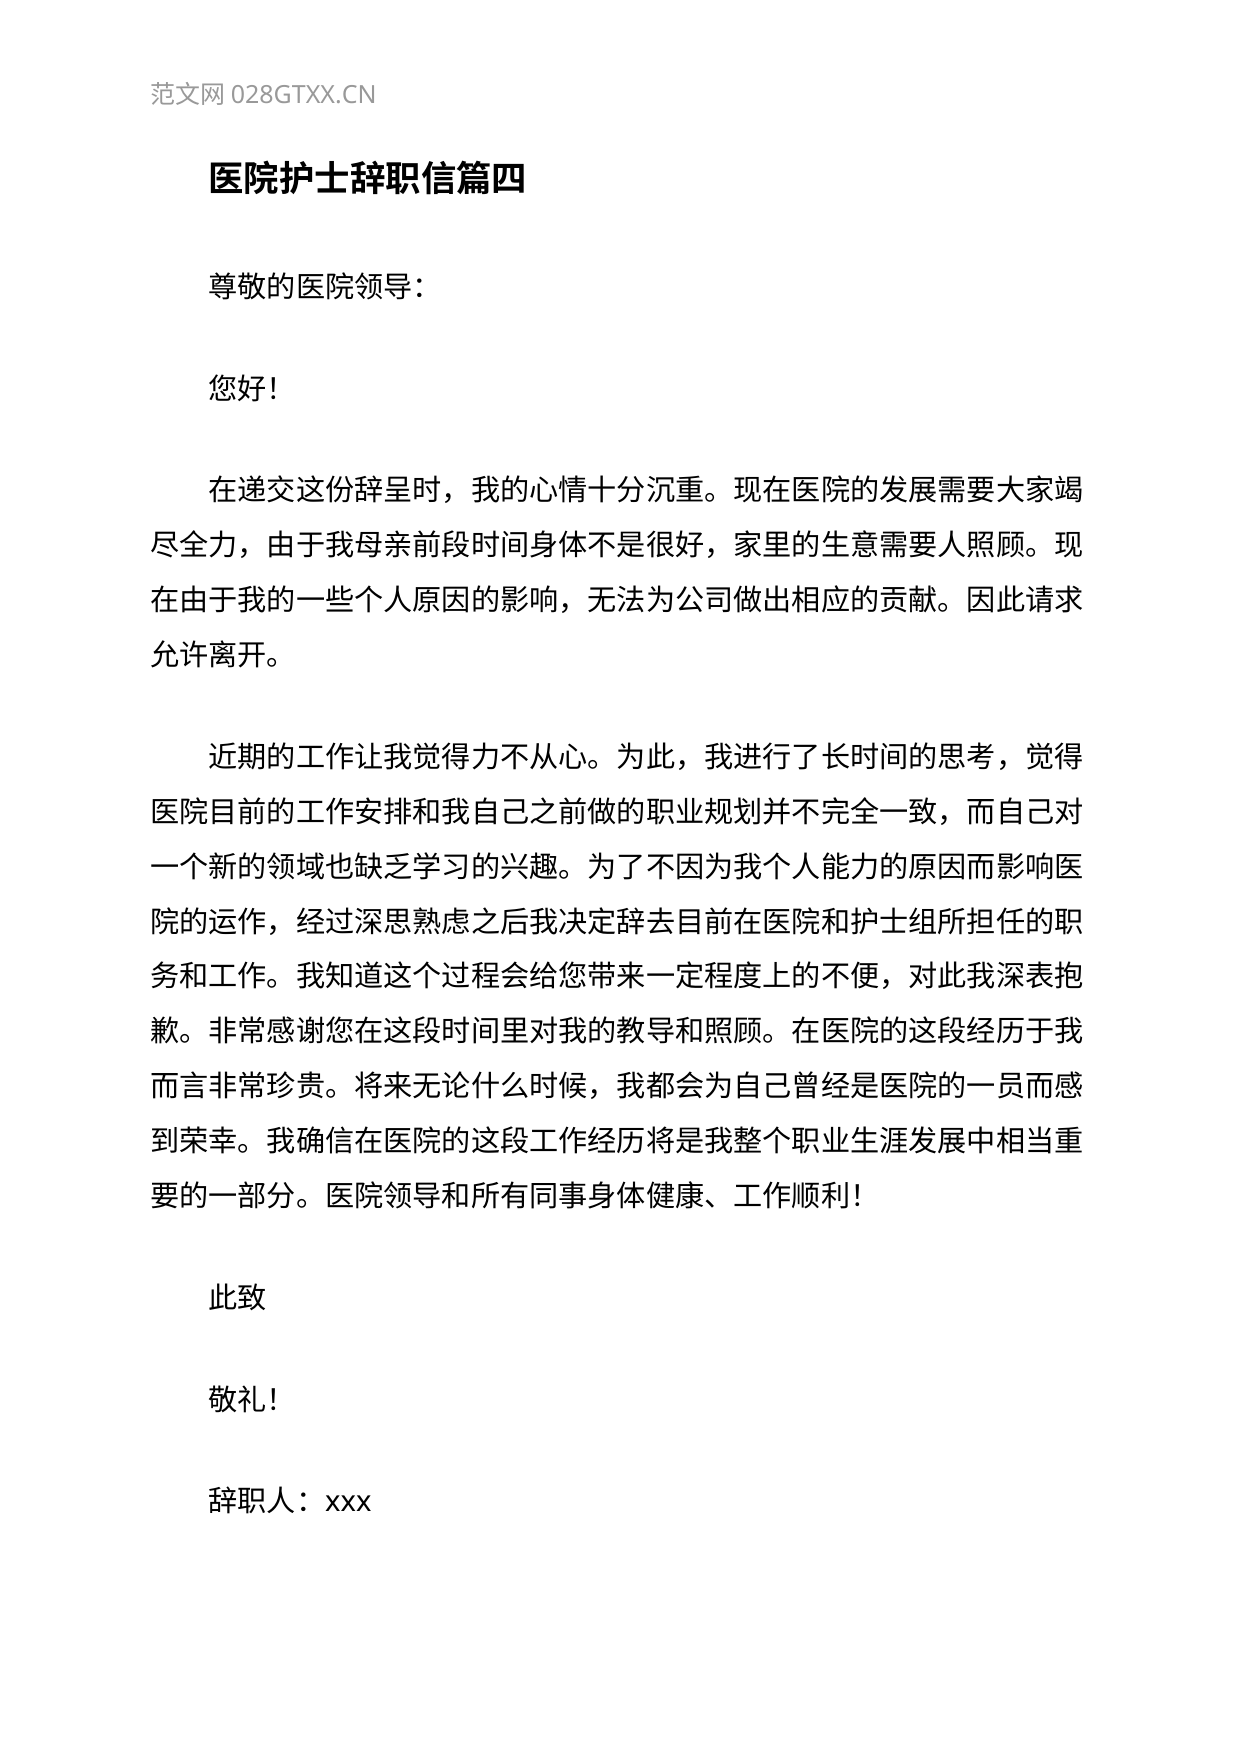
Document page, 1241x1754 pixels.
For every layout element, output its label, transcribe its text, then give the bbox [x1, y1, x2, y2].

text 敬礼！ [150, 1376, 1090, 1418]
text 此致 [150, 1274, 1090, 1317]
text 在递交这份辞呈时，我的心情十分沉重。现在医院的发展需要大家竭尽全力，由于我母亲前段时间身体不是很好，家里的生意需要人照顾。现在由于我的一些个人原因的影响，无法为公司做出相应的贡献。因此请求允许离开。 [150, 467, 1090, 674]
text 近期的工作让我觉得力不从心。为此，我进行了长时间的思考，觉得医院目前的工作安排和我自己之前做的职业规划并不完全一致，而自己对一个新的领域也缺乏学习的兴趣。为了不因为我个人能力的原因而影响医院的运作，经过深思熟虑之后我决定辞去目前在医院和护士组所担任的职务和工作。我知道这个过程会给您带来一定程度上的不便，对此我深表抱歉。非常感谢您在这段时间里对我的教导和照顾。在医院的这段经历于我而言非常珍贵。将来无论什么时候，我都会为自己曾经是医院的一员而感到荣幸。我确信在医院的这段工作经历将是我整个职业生涯发展中相当重要的一部分。医院领导和所有同事身体健康、工作顺利！ [150, 733, 1090, 1215]
text 尊敬的医院领导： [150, 263, 1090, 306]
text 您好！ [150, 365, 1090, 407]
text 辞职人：xxx [150, 1478, 1090, 1520]
text 医院护士辞职信篇四 [150, 150, 1090, 201]
